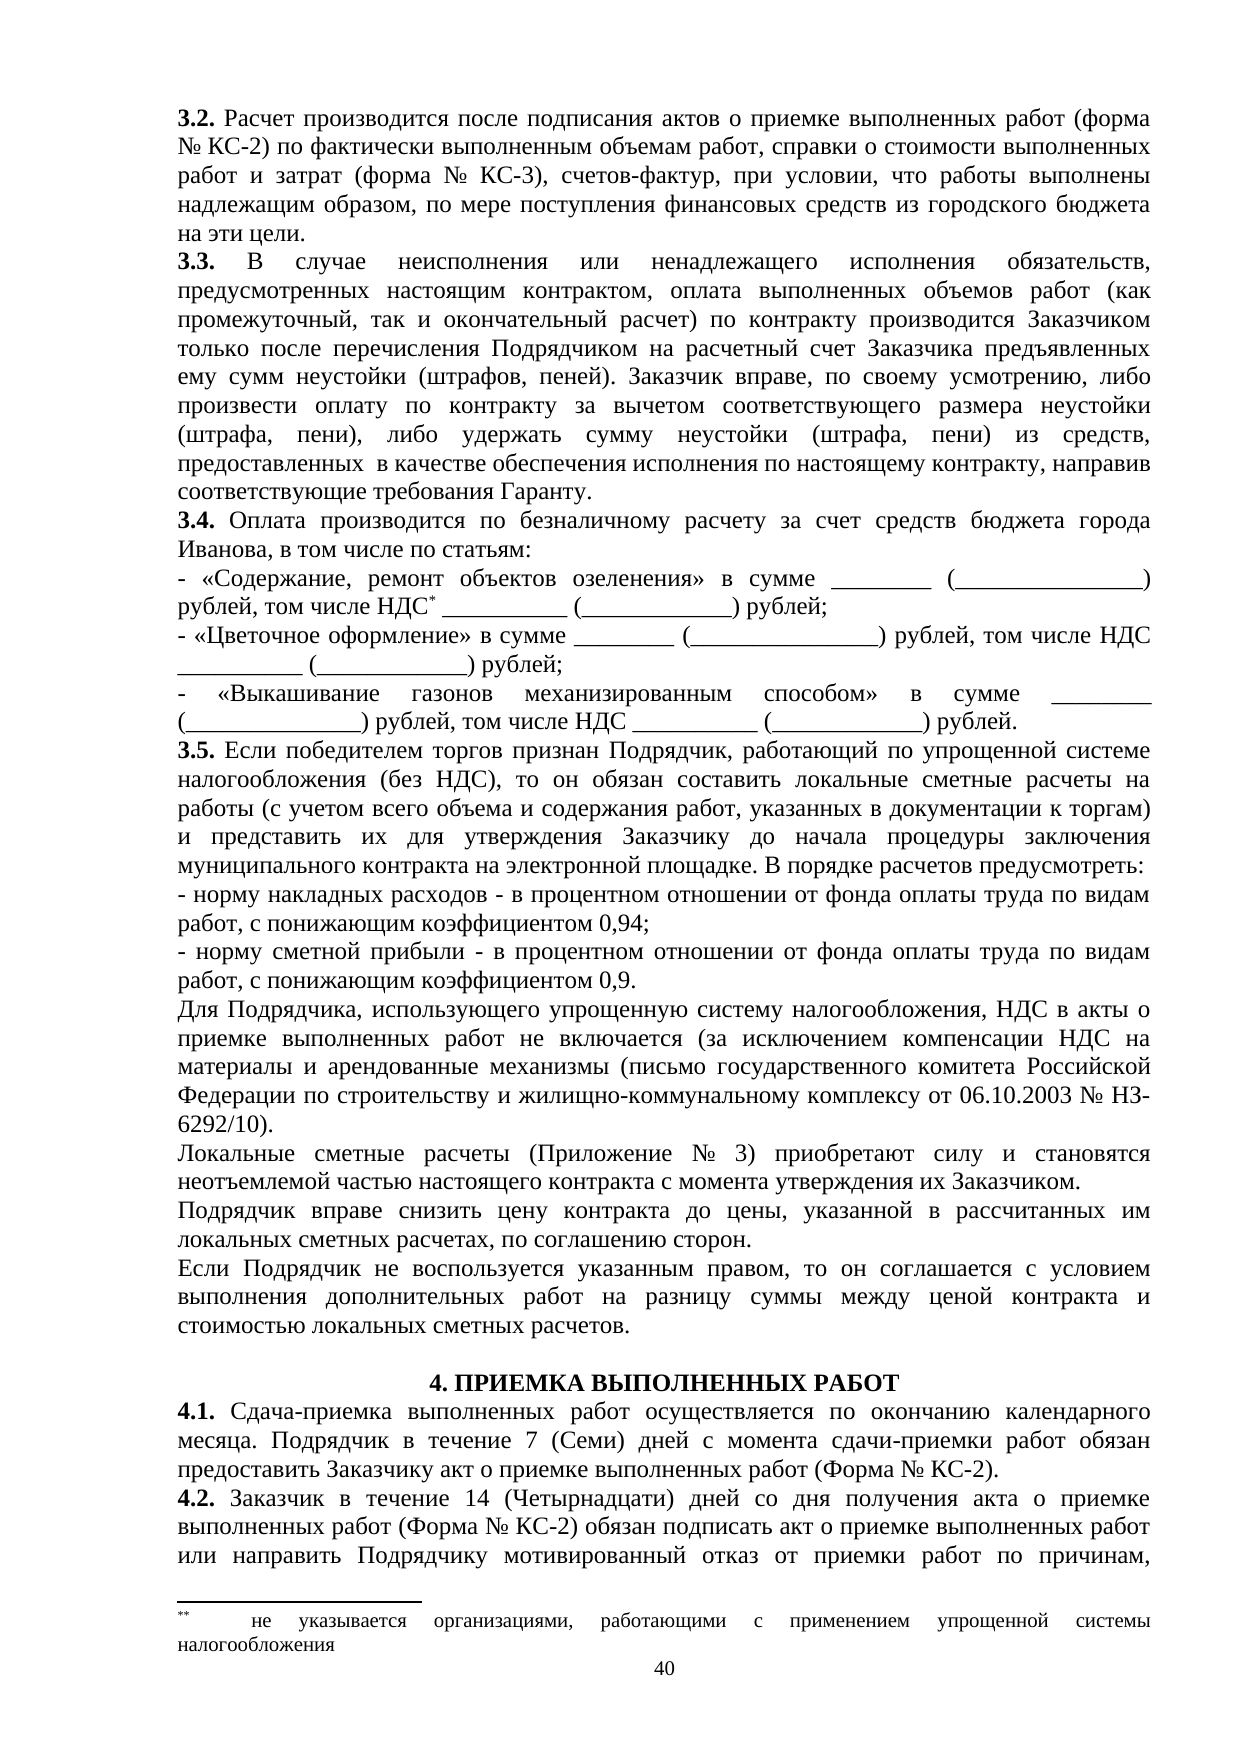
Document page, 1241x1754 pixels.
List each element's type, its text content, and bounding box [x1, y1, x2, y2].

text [177, 1483, 1152, 1569]
text - «Содержание, ремонт объектов озеленения» в сумме ________ (_______________) рублей, том числе НДС* __________ (____________) рублей; [177, 563, 1152, 620]
text Если Подрядчик не воспользуется указанным правом, то он соглашается с условием выполнения дополнительных работ на разницу суммы между ценой контракта и стоимостью локальных сметных расчетов. [177, 1253, 1152, 1339]
text - «Выкашивание газонов механизированным способом» в сумме ________ (______________) рублей, том числе НДС __________ (____________) рублей. [177, 678, 1152, 735]
text Локальные сметные расчеты (Приложение № 3) приобретают силу и становятся неотъемлемой частью настоящего контракта с момента утверждения их Заказчиком. [177, 1138, 1152, 1195]
text - норму накладных расходов - в процентном отношении от фонда оплаты труда по видам работ, с понижающим коэффициентом 0,94; [177, 879, 1152, 936]
text Для Подрядчика, использующего упрощенную систему налогообложения, НДС в акты о приемке выполненных работ не включается (за исключением компенсации НДС на материалы и арендованные механизмы (письмо государственного комитета Российской Федерации по строительству и жилищно-коммунальному комплексу от 06.10.2003 № НЗ-6292/10). [177, 994, 1152, 1138]
text 3.3. В случае неисполнения или ненадлежащего исполнения обязательств, предусмотренных настоящим контрактом, оплата выполненных объемов работ (как промежуточный, так и окончательный расчет) по контракту производится Заказчиком только после перечисления Подрядчиком на расчетный счет Заказчика предъявленных ему сумм неустойки (штрафов, пеней). Заказчик вправе, по своему усмотрению, либо произвести оплату по контракту за вычетом соответствующего размера неустойки (штрафа, пени), либо удержать сумму неустойки (штрафа, пени) из средств, предоставленных в качестве обеспечения исполнения по настоящему контракту, направив соответствующие требования Гаранту. [177, 246, 1152, 505]
text 3.5. Если победителем торгов признан Подрядчик, работающий по упрощенной системе налогообложения (без НДС), то он обязан составить локальные сметные расчеты на работы (с учетом всего объема и содержания работ, указанных в документации к торгам) и представить их для утверждения Заказчику до начала процедуры заключения муниципального контракта на электронной площадке. В порядке расчетов предусмотреть: [177, 735, 1152, 879]
text 3.2. Расчет производится после подписания актов о приемке выполненных работ (форма № КС-2) по фактически выполненным объемам работ, справки о стоимости выполненных работ и затрат (форма № КС-3), счетов-фактур, при условии, что работы выполнены надлежащим образом, по мере поступления финансовых средств из городского бюджета на эти цели. [177, 103, 1152, 246]
text - «Цветочное оформление» в сумме ________ (_______________) рублей, том числе НДС __________ (____________) рублей; [177, 620, 1152, 678]
text - норму сметной прибыли - в процентном отношении от фонда оплаты труда по видам работ, с понижающим коэффициентом 0,9. [177, 936, 1152, 994]
text 4. ПРИЕМКА ВЫПОЛНЕННЫХ РАБОТ [177, 1368, 1152, 1396]
text Подрядчик вправе снизить цену контракта до цены, указанной в рассчитанных им локальных сметных расчетах, по соглашению сторон. [177, 1195, 1152, 1253]
text 4.1. Сдача-приемка выполненных работ осуществляется по окончанию календарного месяца. Подрядчик в течение 7 (Семи) дней с момента сдачи-приемки работ обязан предоставить Заказчику акт о приемке выполненных работ (Форма № КС-2). [177, 1396, 1152, 1483]
text 3.4. Оплата производится по безналичному расчету за счет средств бюджета города Иванова, в том числе по статьям: [177, 505, 1152, 563]
